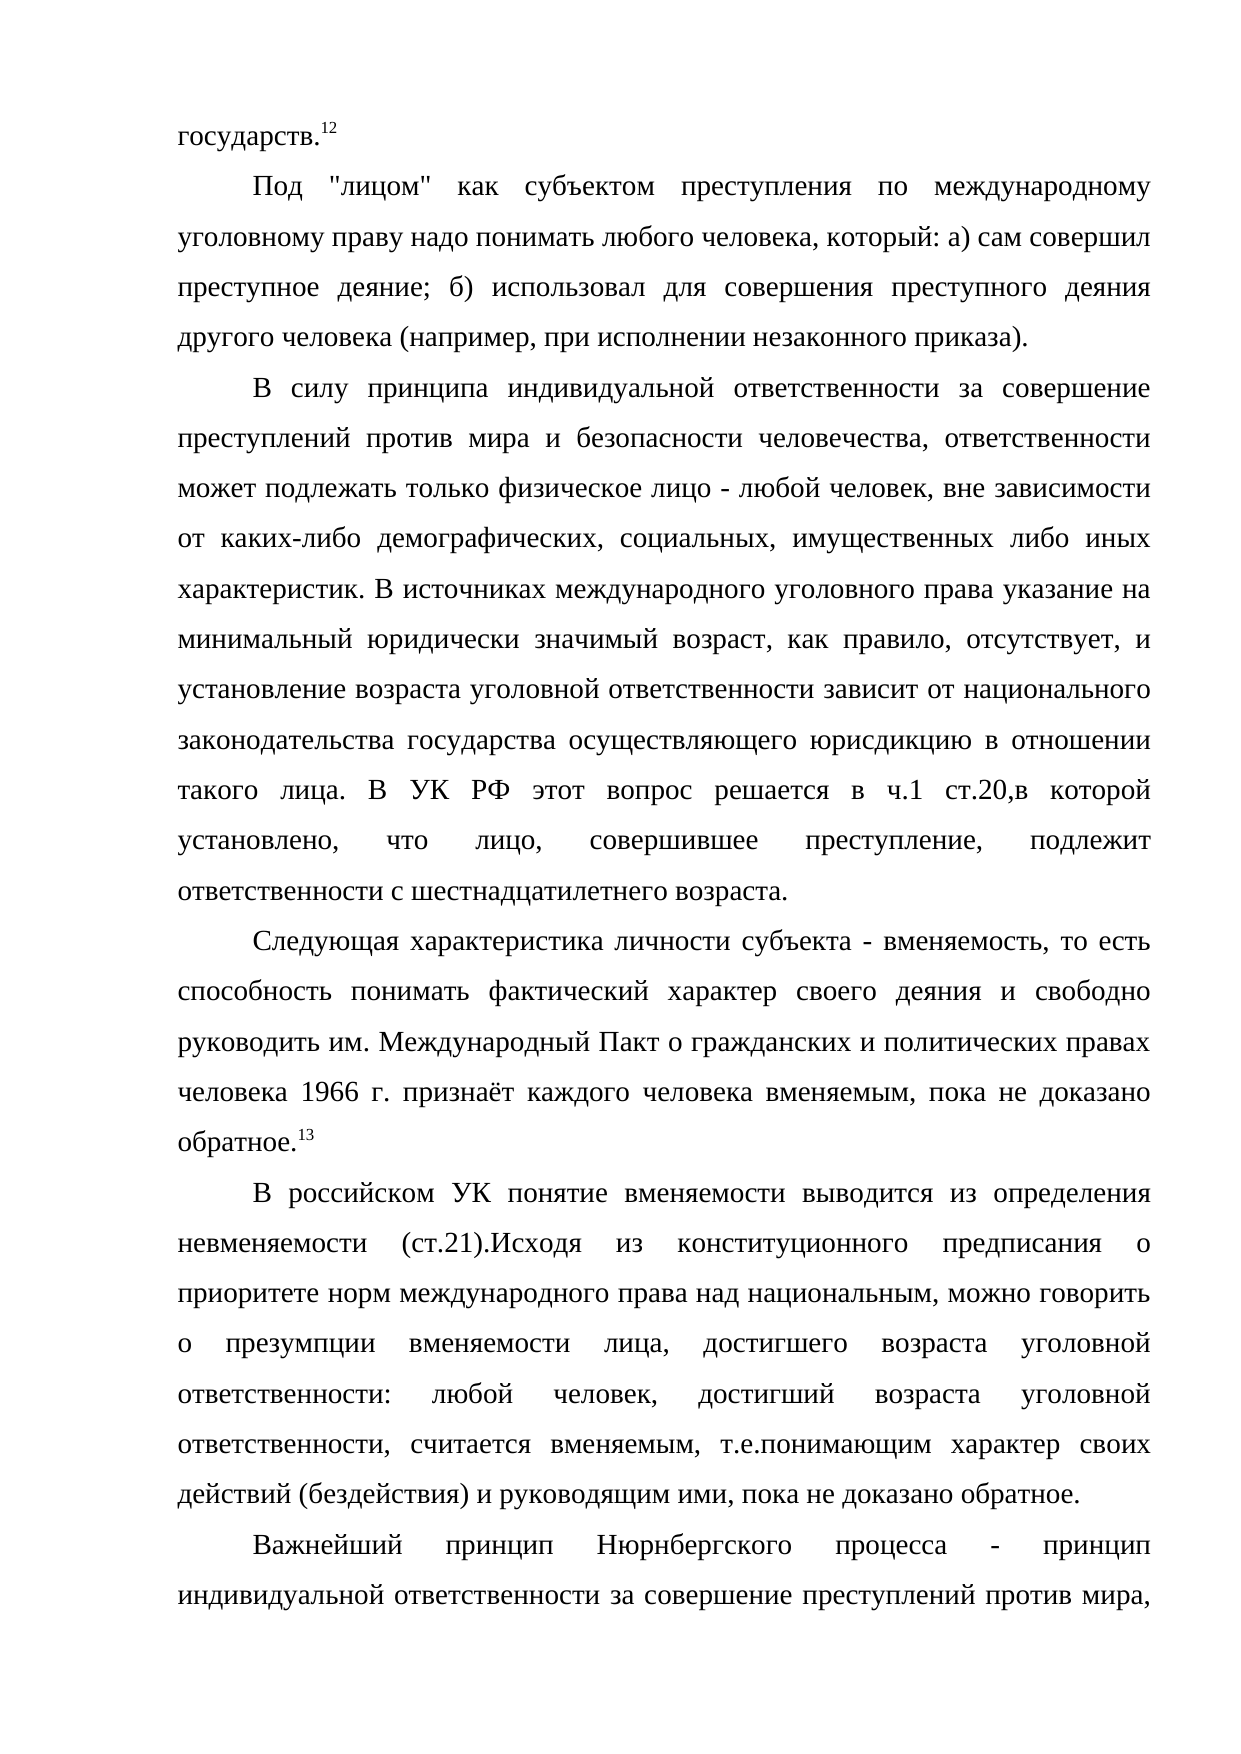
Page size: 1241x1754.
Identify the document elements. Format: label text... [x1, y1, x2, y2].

text Следующая характеристика личности субъекта - вменяемость, то есть способность понимать фактический характер своего деяния и свободно руководить им. Международный Пакт о гражданских и политических правах человека 1966 г. признаёт каждого человека вменяемым, пока не доказано обратное.13 [177, 923, 1152, 1158]
text В российском УК понятие вменяемости выводится из определения невменяемости (ст.21).Исходя из конституционного предписания о приоритете норм международного права над национальным, можно говорить о презумпции вменяемости лица, достигшего возраста уголовной ответственности: любой человек, достигший возраста уголовной ответственности, считается вменяемым, т.е.понимающим характер своих действий (бездействия) и руководящим ими, пока не доказано обратное. [177, 1175, 1152, 1510]
text Под "лицом" как субъектом преступления по международному уголовному праву надо понимать любого человека, который: а) сам совершил преступное деяние; б) использовал для совершения преступного деяния другого человека (например, при исполнении незаконного приказа). [177, 168, 1152, 353]
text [177, 118, 1152, 152]
text В силу принципа индивидуальной ответственности за совершение преступлений против мира и безопасности человечества, ответственности может подлежать только физическое лицо - любой человек, вне зависимости от каких-либо демографических, социальных, имущественных либо иных характеристик. В источниках международного уголовного права указание на минимальный юридически значимый возраст, как правило, отсутствует, и установление возраста уголовной ответственности зависит от национального законодательства государства осуществляющего юрисдикцию в отношении такого лица. В УК РФ этот вопрос решается в ч.1 ст.20,в которой установлено, что лицо, совершившее преступление, подлежит ответственности с шестнадцатилетнего возраста. [177, 370, 1152, 906]
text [177, 1527, 1152, 1611]
